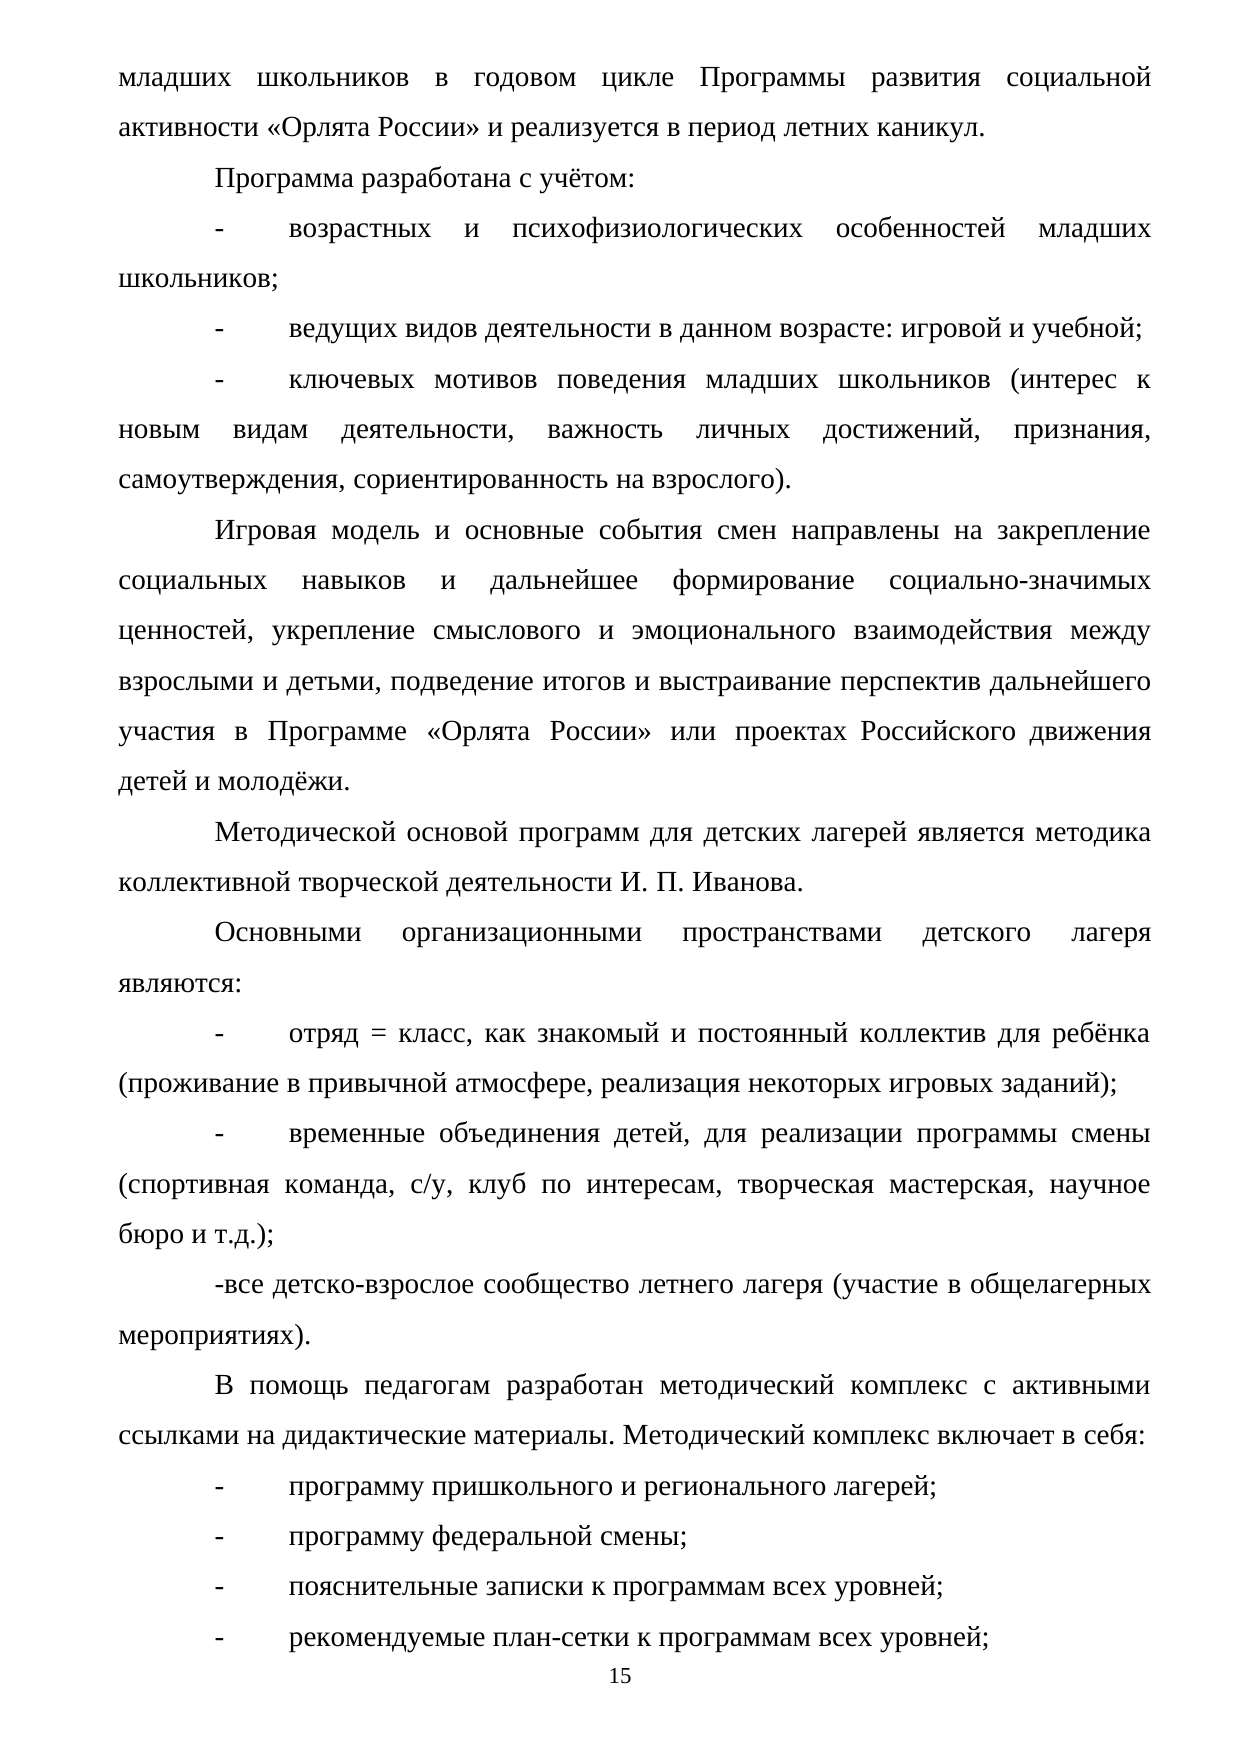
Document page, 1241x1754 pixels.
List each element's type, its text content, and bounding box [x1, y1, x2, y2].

text Основными организационными пространствами детского лагеря являются: [118, 914, 1152, 998]
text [118, 59, 1152, 143]
list пояснительные записки к программам всех уровней; [118, 1568, 1152, 1602]
text -все детско-взрослое сообщество летнего лагеря (участие в общелагерных мероприятиях). [118, 1267, 1152, 1350]
list программу пришкольного и регионального лагерей; [118, 1468, 1152, 1501]
text Игровая модель и основные события смен направлены на закрепление социальных навыков и дальнейшее формирование социально-значимых ценностей, укрепление смыслового и эмоционального взаимодействия между взрослыми и детьми, подведение итогов и выстраивание перспектив дальнейшего участия в Программе «Орлята России» или проектах Российского движения детей и молодёжи. [118, 512, 1152, 797]
list программу федеральной смены; [118, 1518, 1152, 1552]
list возрастных и психофизиологических особенностей младших школьников; [118, 210, 1152, 294]
list ведущих видов деятельности в данном возрасте: игровой и учебной; [118, 311, 1152, 344]
list рекомендуемые план-сетки к программам всех уровней; [118, 1619, 1152, 1652]
list временные объединения детей, для реализации программы смены (спортивная команда, с/у, клуб по интересам, творческая мастерская, научное бюро и т.д.); [118, 1116, 1152, 1250]
text Методической основой программ для детских лагерей является методика коллективной творческой деятельности И. П. Иванова. [118, 814, 1152, 898]
text Программа разработана с учётом: [118, 160, 1152, 193]
text В помощь педагогам разработан методический комплекс с активными ссылками на дидактические материалы. Методический комплекс включает в себя: [118, 1367, 1152, 1451]
list отряд = класс, как знакомый и постоянный коллектив для ребёнка (проживание в привычной атмосфере, реализация некоторых игровых заданий); [118, 1015, 1152, 1099]
list ключевых мотивов поведения младших школьников (интерес к новым видам деятельности, важность личных достижений, признания, самоутверждения, сориентированность на взрослого). [118, 361, 1152, 495]
